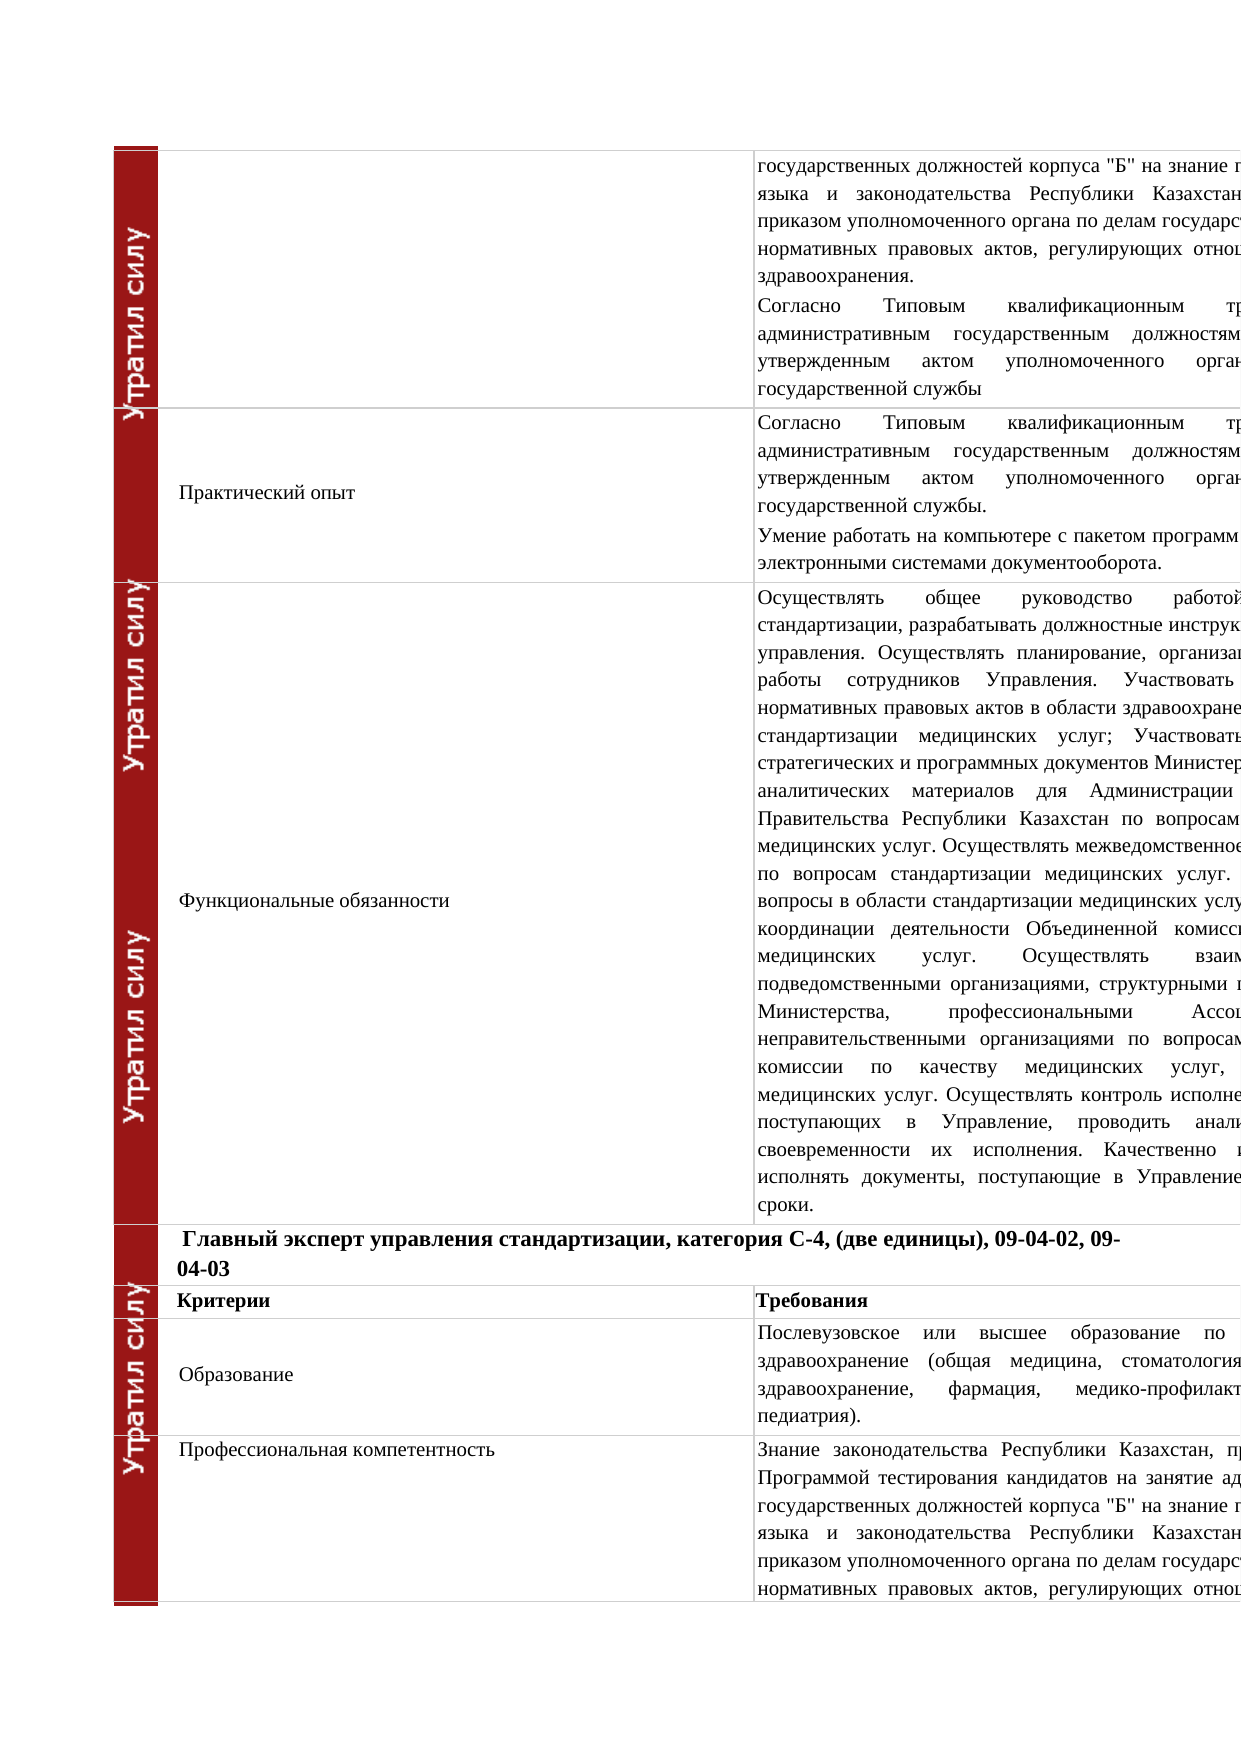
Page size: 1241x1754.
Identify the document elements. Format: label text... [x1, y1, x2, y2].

table_cell Функциональные обязанности [114, 583, 753, 1223]
table_cell Профессиональная компетентность [114, 1436, 753, 1601]
text Главный эксперт управления стандартизации, категория С-4, (две единицы), 09-04-02, 09-04-03 [112, 1225, 1128, 1281]
table_cell Образование [114, 1319, 753, 1434]
picture [114, 146, 158, 150]
picture [114, 1602, 158, 1606]
table_cell Послевузовское или высшее образование по специальностям здравоохранение (общая медицина, стоматология, общественное здравоохранение, фармация, медико-профилактическое дело, педиатрия). [755, 1319, 1240, 1434]
table_cell Профессиональная компетентность [114, 151, 753, 407]
table_cell Практический опыт [114, 409, 753, 582]
table_header Требования [755, 1286, 1240, 1317]
table_cell Осуществлять общее руководство работой Управления стандартизации, разрабатывать должностные инструкции сотрудников управления. Осуществлять планирование, организацию и контроль работы сотрудников Управления. Участвовать в разработке нормативных правовых актов в области здравоохранения по вопросам стандартизации медицинских услуг; Участвовать в разработке стратегических и программных документов Министерства, подготовке аналитических материалов для Администрации Президента и Правительства Республики Казахстан по вопросам стандартизации медицинских услуг. Осуществлять межведомственное взаимодействие по вопросам стандартизации медицинских услуг. Координировать вопросы в области стандартизации медицинских услуг. Участвовать в координации деятельности Объединенной комиссии по качеству медицинских услуг. Осуществлять взаимодействия с подведомственными организациями, структурными подразделениями Министерства, профессиональными Ассоциациями и неправительственными организациями по вопросам Объединенной комиссии по качеству медицинских услуг, стандартизации медицинских услуг. Осуществлять контроль исполнения документов, поступающих в Управление, проводить анализ качества и своевременности их исполнения. Качественно и своевременно исполнять документы, поступающие в Управление в назначенные сроки. [755, 583, 1240, 1223]
table_cell Согласно Типовым квалификационным требованиям к административным государственным должностям корпуса "Б", утвержденным актом уполномоченного органа по делам государственной службы. Умение работать на компьютере с пакетом программ Microsoft Office, электронными системами документооборота. [755, 409, 1240, 582]
table_header Критерии [114, 1286, 753, 1317]
picture [114, 1281, 158, 1285]
